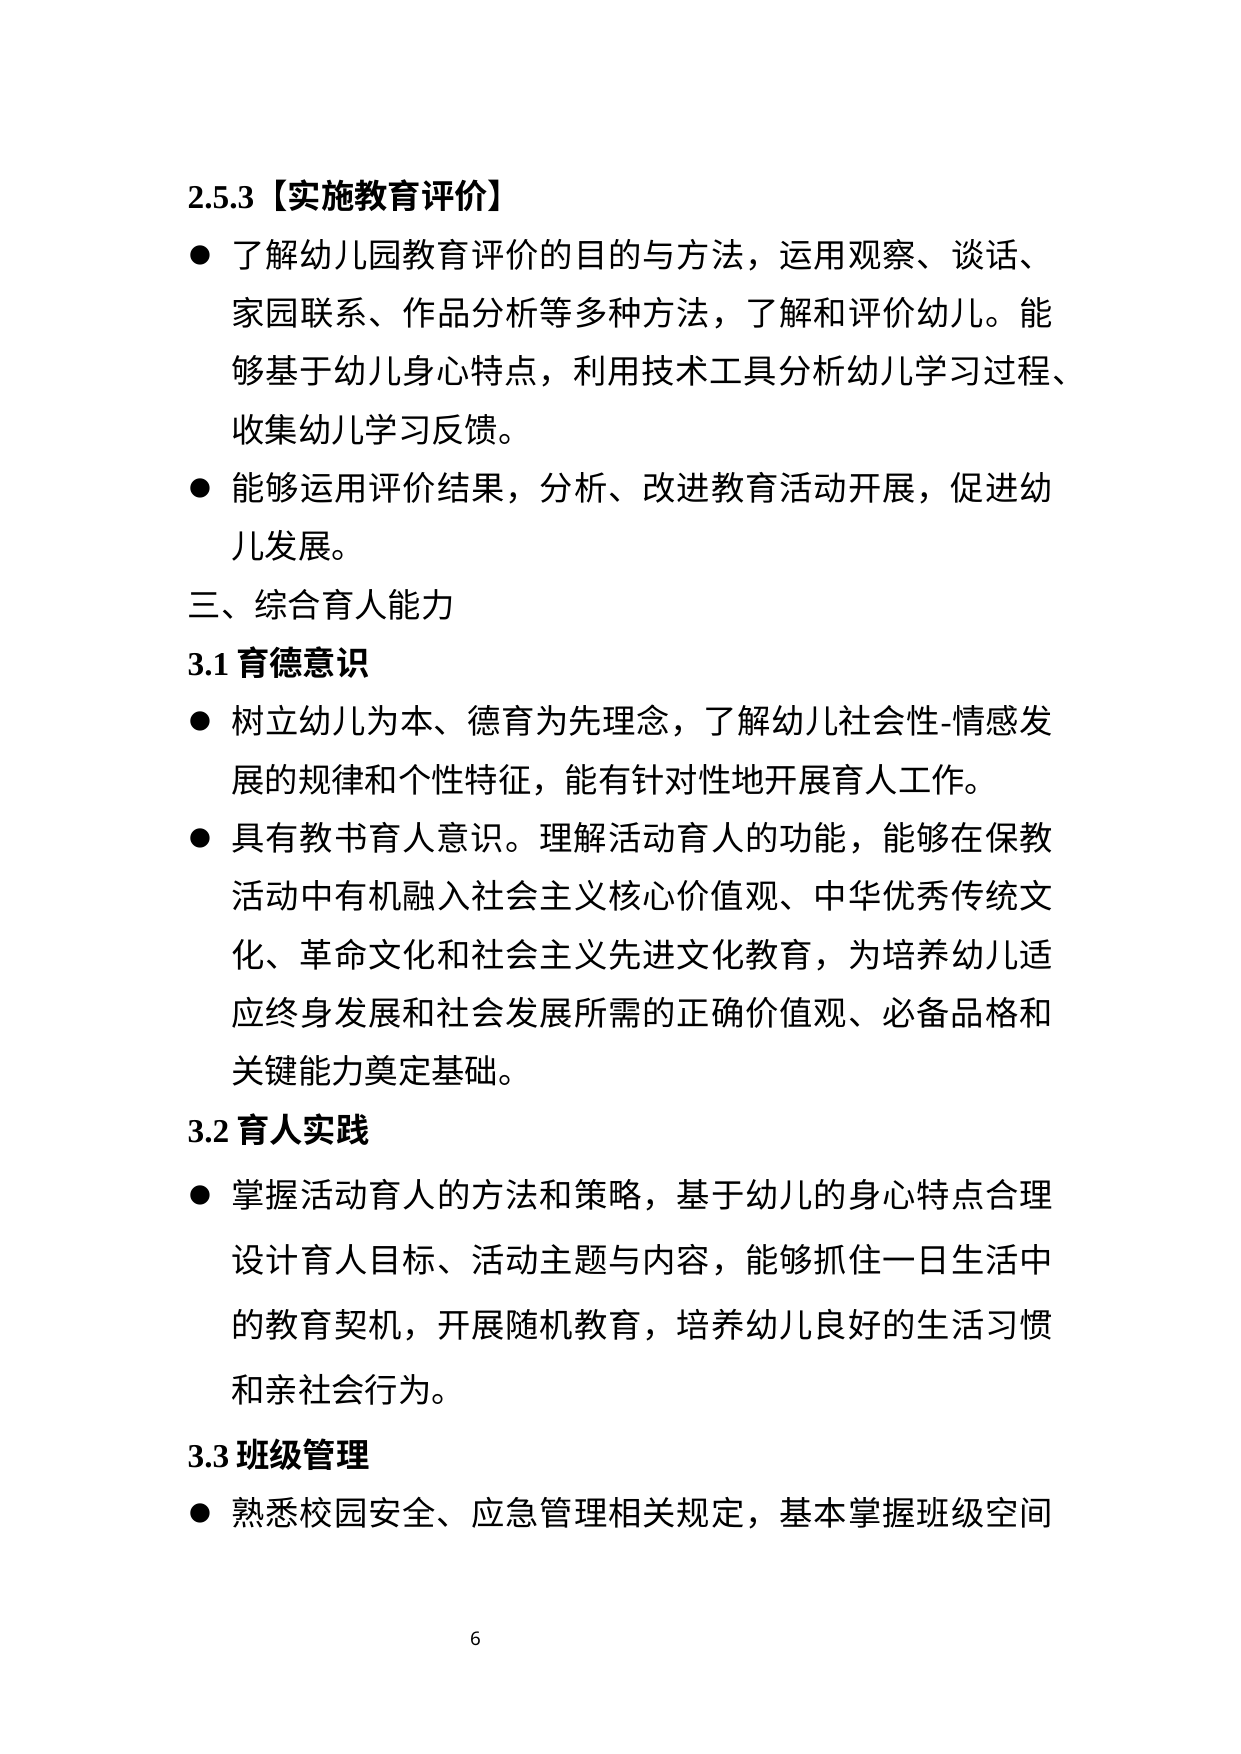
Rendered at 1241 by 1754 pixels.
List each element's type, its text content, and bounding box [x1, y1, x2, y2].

list 掌握活动育人的方法和策略，基于幼儿的身心特点合理设计育人目标、活动主题与内容，能够抓住一日生活中的教育契机，开展随机教育，培养幼儿良好的生活习惯和亲社会行为。 [187, 1160, 1053, 1420]
text 3.2育人实践 [187, 1095, 1053, 1160]
list 具有教书育人意识。理解活动育人的功能，能够在保教活动中有机融入社会主义核心价值观、中华优秀传统文化、革命文化和社会主义先进文化教育，为培养幼儿适应终身发展和社会发展所需的正确价值观、必备品格和关键能力奠定基础。 [187, 804, 1053, 1095]
text 3.3班级管理 [187, 1420, 1053, 1479]
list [187, 1479, 1053, 1544]
text 2.5.3【实施教育评价】 [187, 162, 1053, 220]
text 3.1育德意识 [187, 629, 1053, 687]
list 树立幼儿为本、德育为先理念，了解幼儿社会性-情感发展的规律和个性特征，能有针对性地开展育人工作。 [187, 687, 1053, 804]
list 了解幼儿园教育评价的目的与方法，运用观察、谈话、家园联系、作品分析等多种方法，了解和评价幼儿。能够基于幼儿身心特点，利用技术工具分析幼儿学习过程、收集幼儿学习反馈。 [187, 220, 1053, 454]
text 三、综合育人能力 [187, 570, 1053, 629]
list 能够运用评价结果，分析、改进教育活动开展，促进幼儿发展。 [187, 454, 1053, 570]
